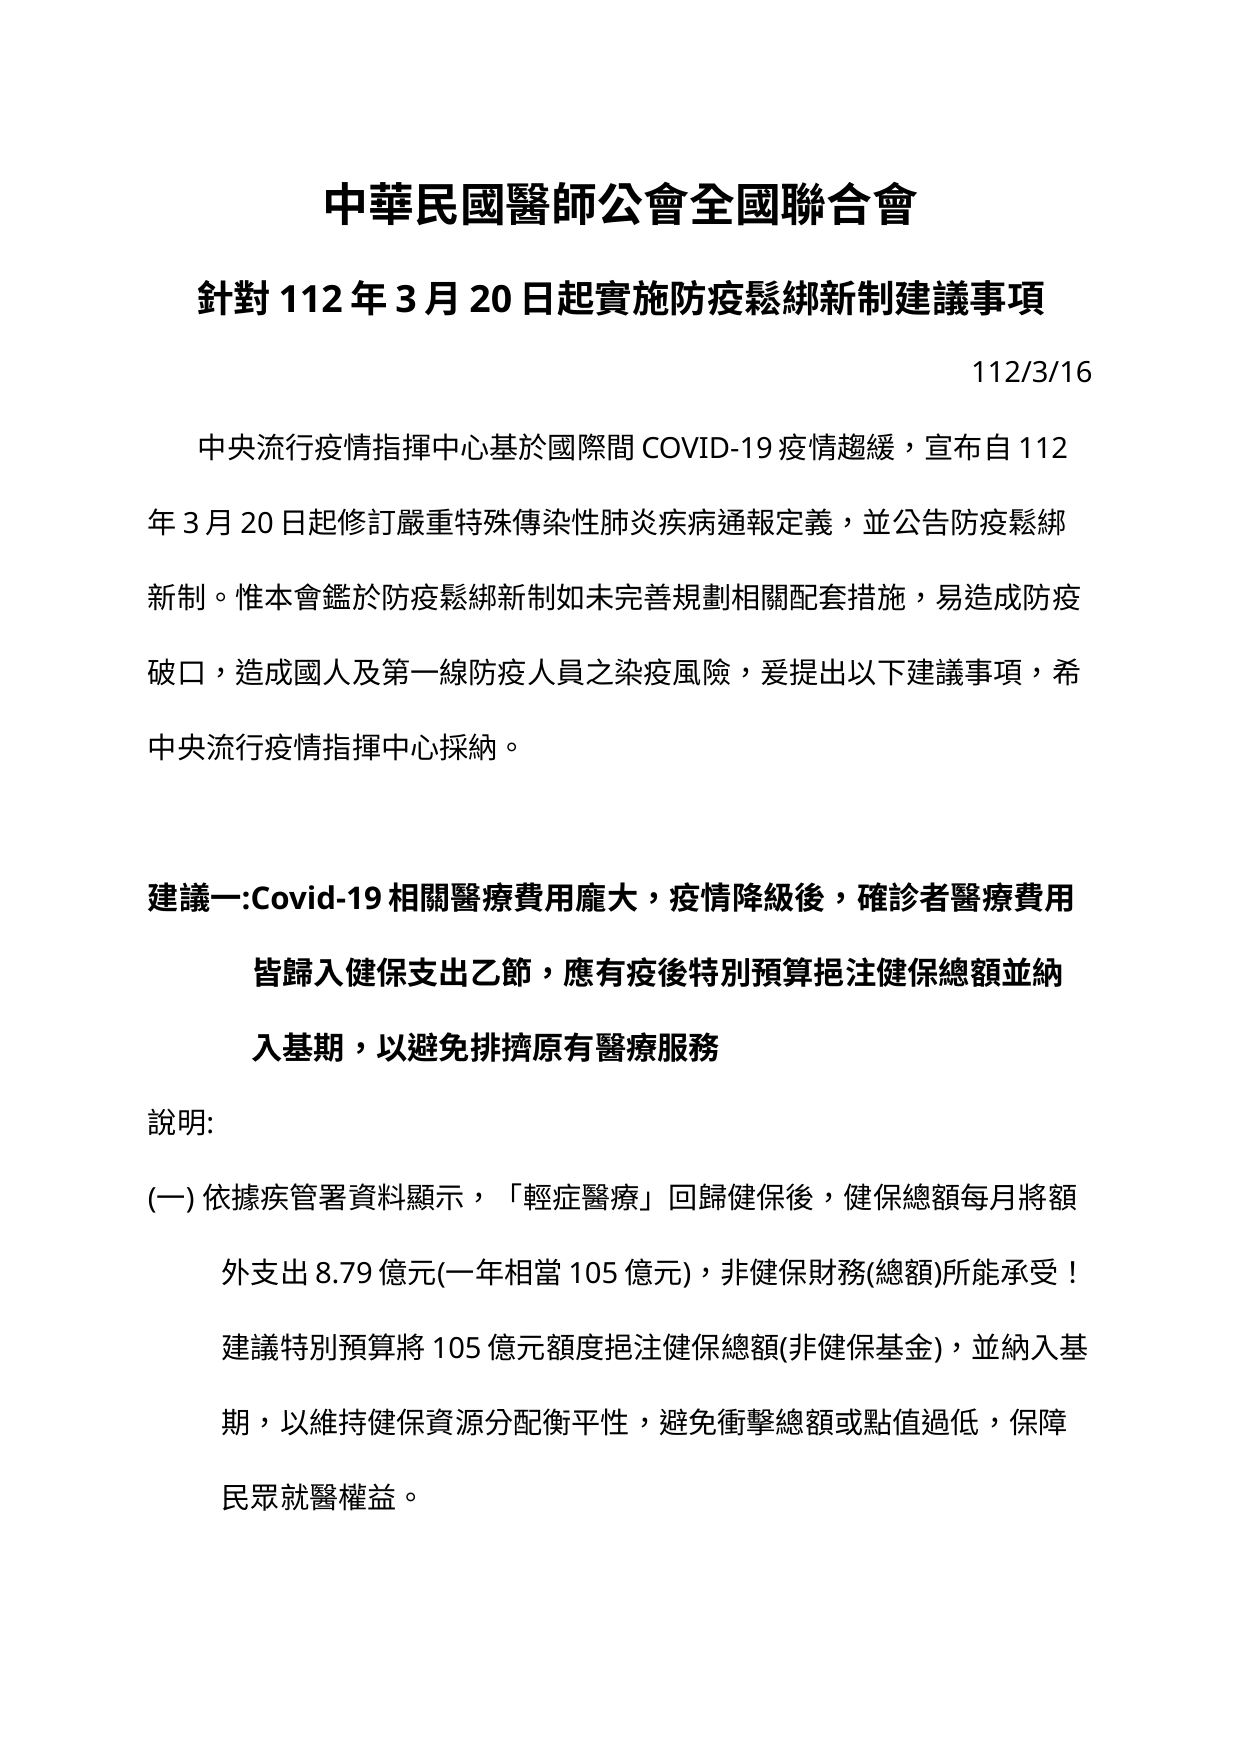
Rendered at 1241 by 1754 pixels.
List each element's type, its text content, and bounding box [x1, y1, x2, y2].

text 針對112年3月20日起實施防疫鬆綁新制建議事項 [148, 258, 1092, 333]
text 112/3/16 [148, 333, 1092, 408]
text 說明: [148, 1083, 1092, 1158]
text 建議一:Covid-19相關醫療費用龐大，疫情降級後，確診者醫療費用皆歸入健保支出乙節，應有疫後特別預算挹注健保總額並納入基期，以避免排擠原有醫療服務 [148, 858, 1092, 1083]
text 中央流行疫情指揮中心基於國際間COVID-19疫情趨緩，宣布自112年3月20日起修訂嚴重特殊傳染性肺炎疾病通報定義，並公告防疫鬆綁新制。惟本會鑑於防疫鬆綁新制如未完善規劃相關配套措施，易造成防疫破口，造成國人及第一線防疫人員之染疫風險，爰提出以下建議事項，希中央流行疫情指揮中心採納。 [148, 408, 1092, 783]
text (一) 依據疾管署資料顯示，「輕症醫療」回歸健保後，健保總額每月將額外支出8.79億元(一年相當105億元)，非健保財務(總額)所能承受！建議特別預算將105億元額度挹注健保總額(非健保基金)，並納入基期，以維持健保資源分配衡平性，避免衝擊總額或點值過低，保障民眾就醫權益。 [148, 1158, 1092, 1533]
text 中華民國醫師公會全國聯合會 [148, 164, 1092, 239]
